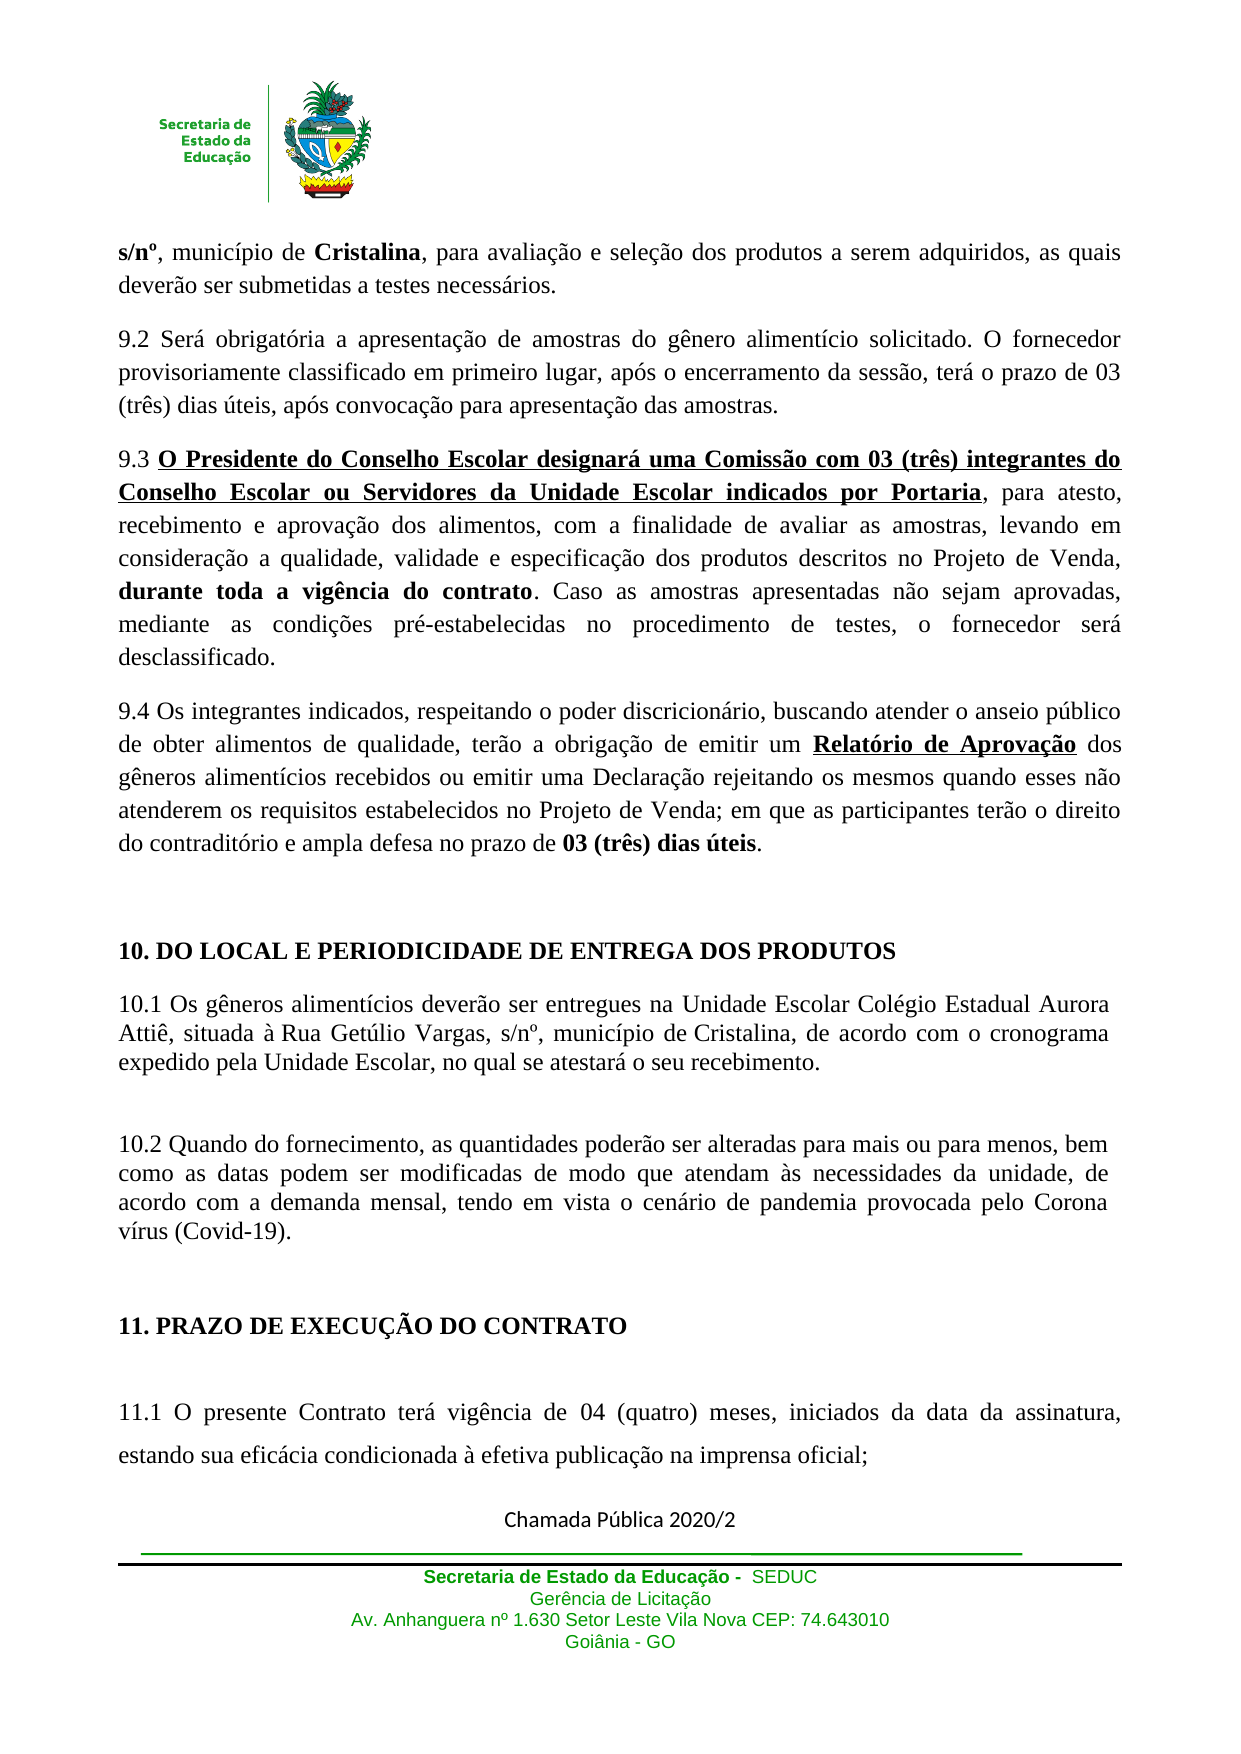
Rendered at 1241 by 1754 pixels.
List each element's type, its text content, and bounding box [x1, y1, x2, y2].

text 10. DO LOCAL E PERIODICIDADE DE ENTREGA DOS PRODUTOS [118, 936, 1118, 964]
text 10.1 Os gêneros alimentícios deverão ser entregues na Unidade Escolar Colégio Estadual Aurora Attiê, situada à Rua Getúlio Vargas, s/nº, município de Cristalina, de acordo com o cronograma expedido pela Unidade Escolar, no qual se atestará o seu recebimento. [118, 989, 1110, 1076]
text 11.1 O presente Contrato terá vigência de 04 (quatro) meses, iniciados da data da assinatura, estando sua eficácia condicionada à efetiva publicação na imprensa oficial; [118, 1397, 1122, 1469]
text 11. PRAZO DE EXECUÇÃO DO CONTRATO [118, 1311, 1122, 1340]
text 9.3 O Presidente do Conselho Escolar designará uma Comissão com 03 (três) integrantes do Conselho Escolar ou Servidores da Unidade Escolar indicados por Portaria, para atesto, recebimento e aprovação dos alimentos, com a finalidade de avaliar as amostras, levando em consideração a qualidade, validade e especificação dos produtos descritos no Projeto de Venda, durante toda a vigência do contrato. Caso as amostras apresentadas não sejam aprovadas, mediante as condições pré-estabelecidas no procedimento de testes, o fornecedor será desclassificado. [118, 444, 1122, 671]
picture [118, 73, 412, 210]
text 10.2 Quando do fornecimento, as quantidades poderão ser alteradas para mais ou para menos, bem como as datas podem ser modificadas de modo que atendam às necessidades da unidade, de acordo com a demanda mensal, tendo em vista o cenário de pandemia provocada pelo Corona vírus (Covid-19). [118, 1129, 1110, 1244]
text 9.4 Os integrantes indicados, respeitando o poder discricionário, buscando atender o anseio público de obter alimentos de qualidade, terão a obrigação de emitir um Relatório de Aprovação dos gêneros alimentícios recebidos ou emitir uma Declaração rejeitando os mesmos quando esses não atenderem os requisitos estabelecidos no Projeto de Venda; em que as participantes terão o direito do contraditório e ampla defesa no prazo de 03 (três) dias úteis. [118, 696, 1122, 857]
text 9.2 Será obrigatória a apresentação de amostras do gênero alimentício solicitado. O fornecedor provisoriamente classificado em primeiro lugar, após o encerramento da sessão, terá o prazo de 03 (três) dias úteis, após convocação para apresentação das amostras. [118, 324, 1122, 419]
